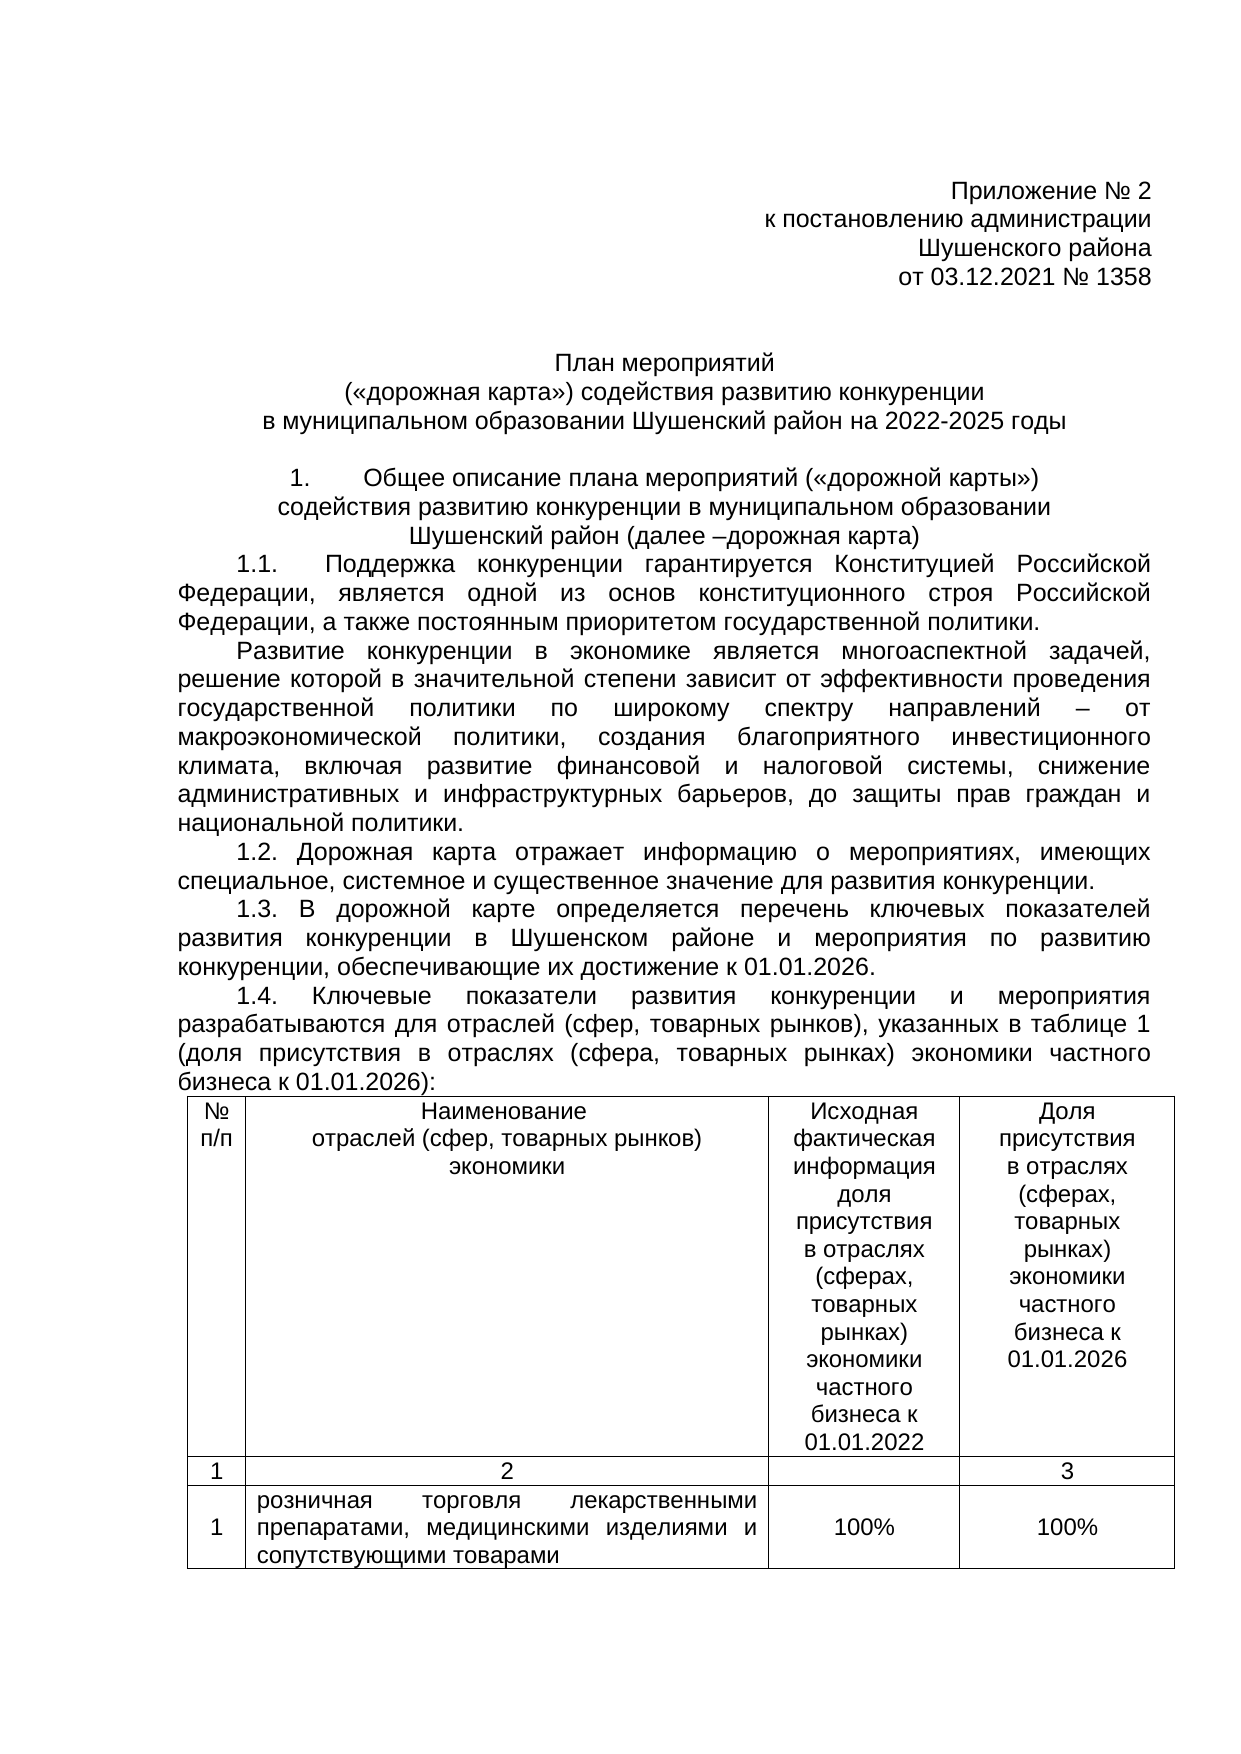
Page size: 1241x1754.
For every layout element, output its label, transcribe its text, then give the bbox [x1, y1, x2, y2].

table_cell 100% [960, 1486, 1174, 1568]
text («дорожная карта») содействия развитию конкуренции [177, 377, 1152, 406]
text Шушенского района [177, 233, 1152, 262]
text от 03.12.2021 № 1358 [177, 262, 1152, 291]
table_cell 2 [246, 1457, 768, 1484]
text в муниципальном образовании Шушенский район на 2022-2025 годы [177, 406, 1152, 434]
text 1.4. Ключевые показатели развития конкуренции и мероприятия разрабатываются для отраслей (сфер, товарных рынков), указанных в таблице 1 (доля присутствия в отраслях (сфера, товарных рынках) экономики частного бизнеса к 01.01.2026): [177, 981, 1152, 1096]
list Поддержка конкуренции гарантируется Конституцией Российской Федерации, является одной из основ конституционного строя Российской Федерации, а также постоянным приоритетом государственной политики. [177, 549, 1152, 636]
text Приложение № 2 [177, 176, 1152, 204]
subtitle Общее описание плана мероприятий («дорожной карты») [177, 463, 1152, 492]
table_cell 1 [188, 1457, 245, 1484]
subtitle Шушенский район (далее –дорожная карта) [177, 521, 1152, 549]
table_header Доля присутствия в отраслях (сферах, товарных рынках) экономики частного бизнеса к 01.01.2026 [960, 1097, 1174, 1456]
table_header Исходная фактическая информация доля присутствия в отраслях (сферах, товарных рынках) экономики частного бизнеса к 01.01.2022 [769, 1097, 959, 1456]
table_cell 3 [960, 1457, 1174, 1484]
text План мероприятий [177, 348, 1152, 377]
text 1.2. Дорожная карта отражает информацию о мероприятиях, имеющих специальное, системное и существенное значение для развития конкуренции. [177, 837, 1152, 894]
table_header Наименование отраслей (сфер, товарных рынков) экономики [246, 1097, 768, 1456]
table_cell 1 [188, 1486, 245, 1568]
table_header № п/п [188, 1097, 245, 1456]
text 1.3. В дорожной карте определяется перечень ключевых показателей развития конкуренции в Шушенском районе и мероприятия по развитию конкуренции, обеспечивающие их достижение к 01.01.2026. [177, 894, 1152, 981]
table_cell розничная торговля лекарственными препаратами, медицинскими изделиями и сопутствующими товарами [246, 1486, 768, 1568]
text Развитие конкуренции в экономике является многоаспектной задачей, решение которой в значительной степени зависит от эффективности проведения государственной политики по широкому спектру направлений – от макроэкономической политики, создания благоприятного инвестиционного климата, включая развитие финансовой и налоговой системы, снижение административных и инфраструктурных барьеров, до защиты прав граждан и национальной политики. [177, 636, 1152, 837]
subtitle содействия развитию конкуренции в муниципальном образовании [177, 492, 1152, 521]
text к постановлению администрации [177, 204, 1152, 233]
table_cell 100% [769, 1486, 959, 1568]
table_cell [769, 1457, 959, 1484]
